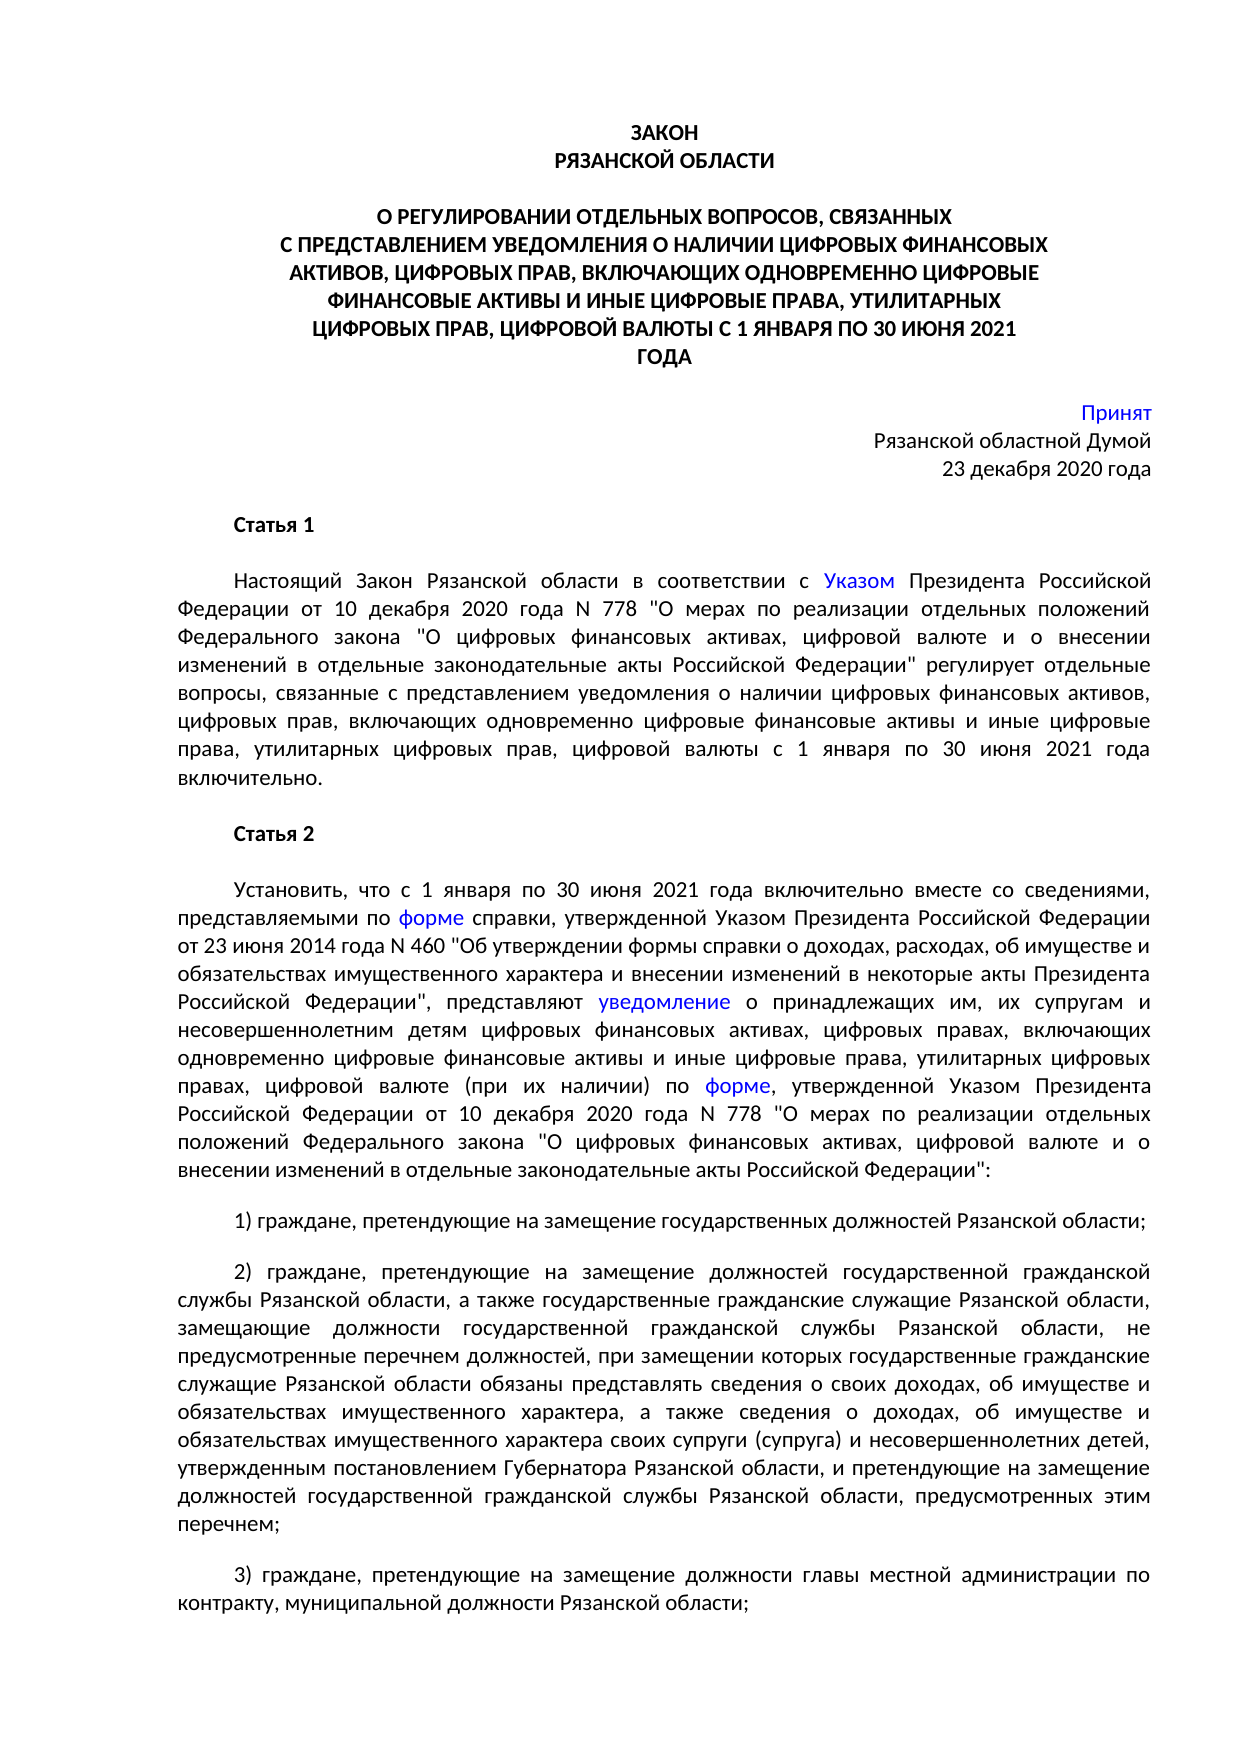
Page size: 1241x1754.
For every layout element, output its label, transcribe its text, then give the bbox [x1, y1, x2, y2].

title Статья 1 [177, 510, 1152, 538]
title ФИНАНСОВЫЕ АКТИВЫ И ИНЫЕ ЦИФРОВЫЕ ПРАВА, УТИЛИТАРНЫХ [177, 286, 1152, 314]
text 23 декабря 2020 года [177, 454, 1152, 482]
text 1) граждане, претендующие на замещение государственных должностей Рязанской области; [177, 1206, 1152, 1234]
title ЦИФРОВЫХ ПРАВ, ЦИФРОВОЙ ВАЛЮТЫ С 1 ЯНВАРЯ ПО 30 ИЮНЯ 2021 [177, 314, 1152, 342]
text Принят [177, 398, 1152, 426]
text 2) граждане, претендующие на замещение должностей государственной гражданской службы Рязанской области, а также государственные гражданские служащие Рязанской области, замещающие должности государственной гражданской службы Рязанской области, не предусмотренные перечнем должностей, при замещении которых государственные гражданские служащие Рязанской области обязаны представлять сведения о своих доходах, об имуществе и обязательствах имущественного характера, а также сведения о доходах, об имуществе и обязательствах имущественного характера своих супруги (супруга) и несовершеннолетних детей, утвержденным постановлением Губернатора Рязанской области, и претендующие на замещение должностей государственной гражданской службы Рязанской области, предусмотренных этим перечнем; [177, 1257, 1152, 1537]
text 3) граждане, претендующие на замещение должности главы местной администрации по контракту, муниципальной должности Рязанской области; [177, 1560, 1152, 1616]
text Установить, что с 1 января по 30 июня 2021 года включительно вместе со сведениями, представляемыми по форме справки, утвержденной Указом Президента Российской Федерации от 23 июня 2014 года N 460 "Об утверждении формы справки о доходах, расходах, об имуществе и обязательствах имущественного характера и внесении изменений в некоторые акты Президента Российской Федерации", представляют уведомление о принадлежащих им, их супругам и несовершеннолетним детям цифровых финансовых активах, цифровых правах, включающих одновременно цифровые финансовые активы и иные цифровые права, утилитарных цифровых правах, цифровой валюте (при их наличии) по форме, утвержденной Указом Президента Российской Федерации от 10 декабря 2020 года N 778 "О мерах по реализации отдельных положений Федерального закона "О цифровых финансовых активах, цифровой валюте и о внесении изменений в отдельные законодательные акты Российской Федерации": [177, 875, 1152, 1183]
title ЗАКОН [177, 118, 1152, 146]
title АКТИВОВ, ЦИФРОВЫХ ПРАВ, ВКЛЮЧАЮЩИХ ОДНОВРЕМЕННО ЦИФРОВЫЕ [177, 258, 1152, 286]
text Настоящий Закон Рязанской области в соответствии с Указом Президента Российской Федерации от 10 декабря 2020 года N 778 "О мерах по реализации отдельных положений Федерального закона "О цифровых финансовых активах, цифровой валюте и о внесении изменений в отдельные законодательные акты Российской Федерации" регулирует отдельные вопросы, связанные с представлением уведомления о наличии цифровых финансовых активов, цифровых прав, включающих одновременно цифровые финансовые активы и иные цифровые права, утилитарных цифровых прав, цифровой валюты с 1 января по 30 июня 2021 года включительно. [177, 566, 1152, 791]
title РЯЗАНСКОЙ ОБЛАСТИ [177, 146, 1152, 174]
title ГОДА [177, 342, 1152, 370]
title С ПРЕДСТАВЛЕНИЕМ УВЕДОМЛЕНИЯ О НАЛИЧИИ ЦИФРОВЫХ ФИНАНСОВЫХ [177, 230, 1152, 258]
title О РЕГУЛИРОВАНИИ ОТДЕЛЬНЫХ ВОПРОСОВ, СВЯЗАННЫХ [177, 202, 1152, 230]
text Рязанской областной Думой [177, 426, 1152, 454]
title Статья 2 [177, 819, 1152, 847]
